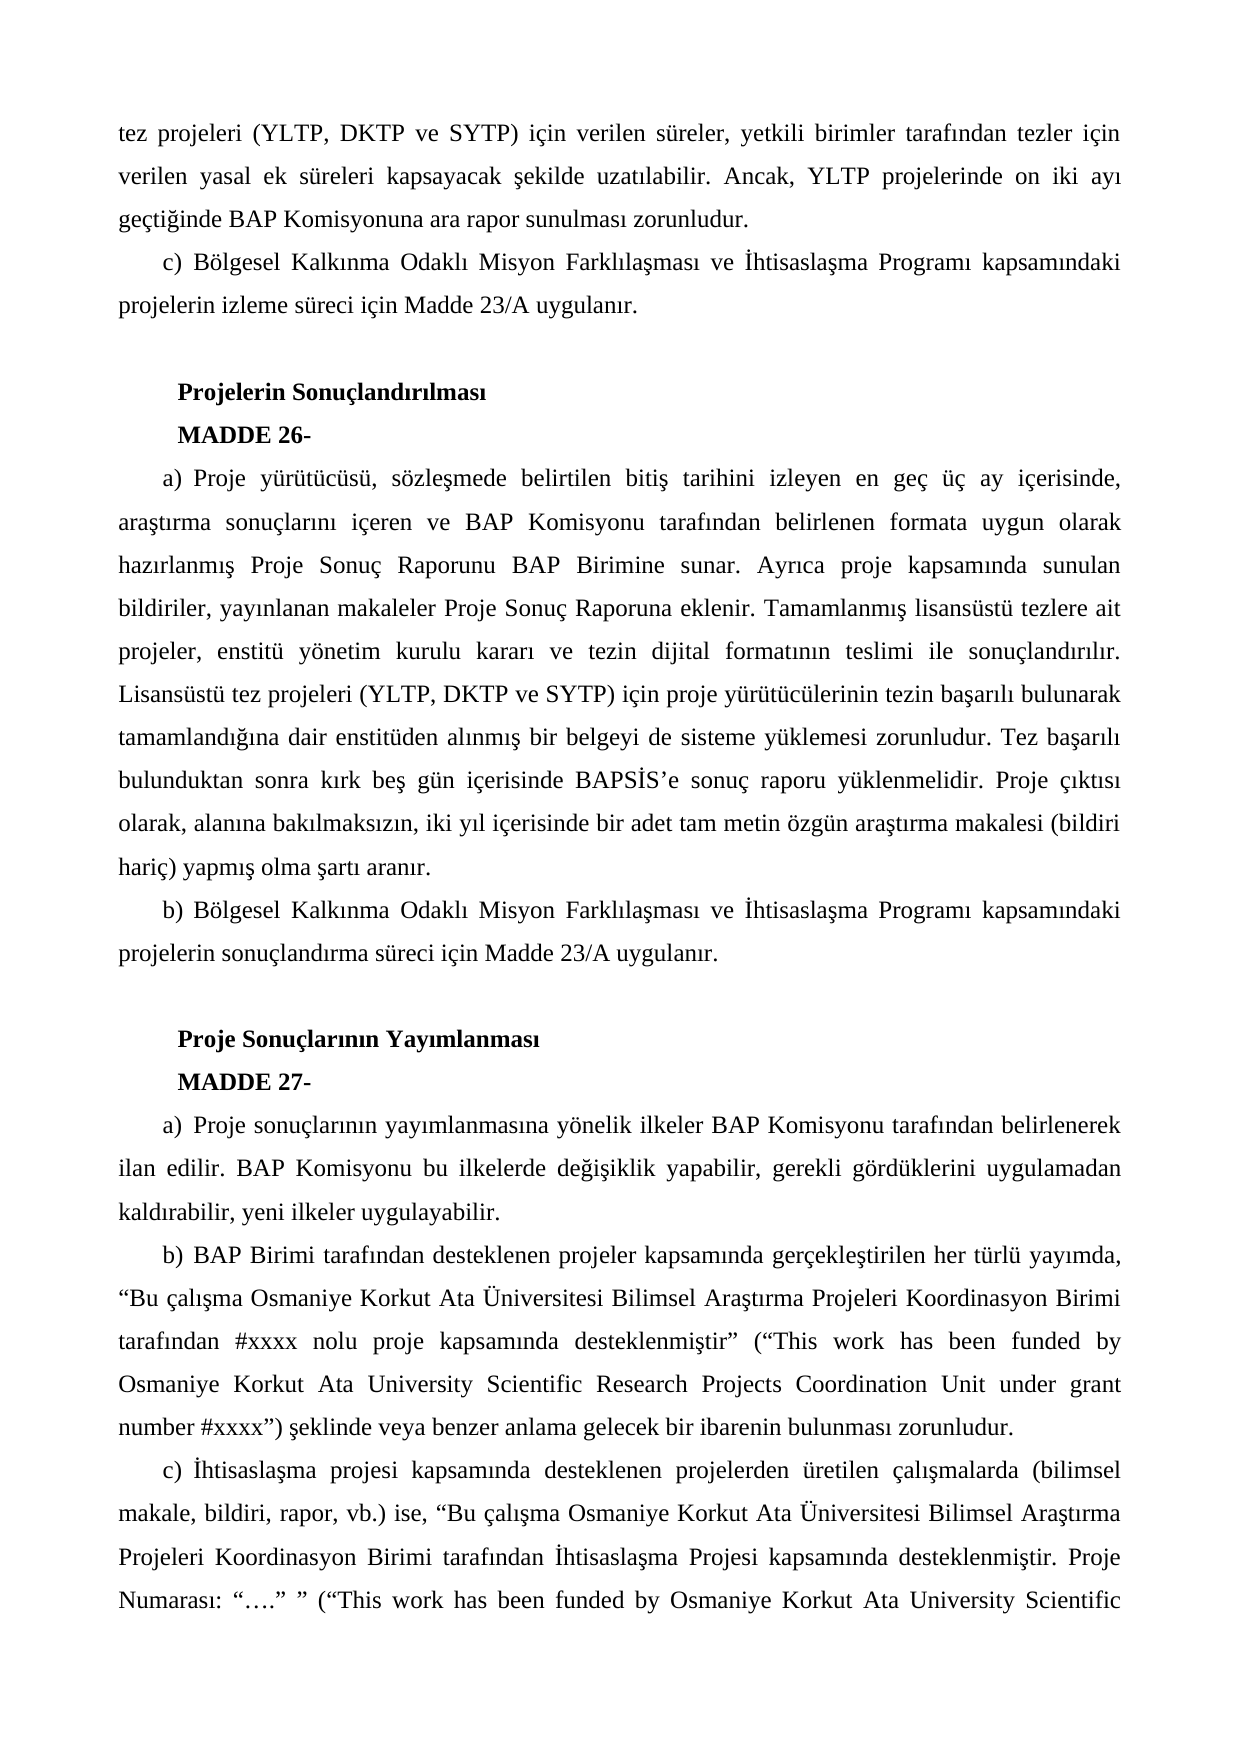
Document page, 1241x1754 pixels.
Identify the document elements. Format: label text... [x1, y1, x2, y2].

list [118, 1455, 1122, 1613]
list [118, 118, 1122, 233]
list Bölgesel Kalkınma Odaklı Misyon Farklılaşması ve İhtisaslaşma Programı kapsamındaki projelerin sonuçlandırma süreci için Madde 23/A uygulanır. [118, 895, 1122, 967]
text Proje Sonuçlarının Yayımlanması [118, 1024, 1109, 1053]
text MADDE 27- [118, 1067, 1122, 1096]
list Proje sonuçlarının yayımlanmasına yönelik ilkeler BAP Komisyonu tarafından belirlenerek ilan edilir. BAP Komisyonu bu ilkelerde değişiklik yapabilir, gerekli gördüklerini uygulamadan kaldırabilir, yeni ilkeler uygulayabilir. [118, 1110, 1122, 1225]
list Proje yürütücüsü, sözleşmede belirtilen bitiş tarihini izleyen en geç üç ay içerisinde, araştırma sonuçlarını içeren ve BAP Komisyonu tarafından belirlenen formata uygun olarak hazırlanmış Proje Sonuç Raporunu BAP Birimine sunar. Ayrıca proje kapsamında sunulan bildiriler, yayınlanan makaleler Proje Sonuç Raporuna eklenir. Tamamlanmış lisansüstü tezlere ait projeler, enstitü yönetim kurulu kararı ve tezin dijital formatının teslimi ile sonuçlandırılır. Lisansüstü tez projeleri (YLTP, DKTP ve SYTP) için proje yürütücülerinin tezin başarılı bulunarak tamamlandığına dair enstitüden alınmış bir belgeyi de sisteme yüklemesi zorunludur. Tez başarılı bulunduktan sonra kırk beş gün içerisinde BAPSİS’e sonuç raporu yüklenmelidir. Proje çıktısı olarak, alanına bakılmaksızın, iki yıl içerisinde bir adet tam metin özgün araştırma makalesi (bildiri hariç) yapmış olma şartı aranır. [118, 463, 1122, 880]
text MADDE 26- [118, 420, 1122, 449]
text Projelerin Sonuçlandırılması [118, 377, 1109, 406]
list BAP Birimi tarafından desteklenen projeler kapsamında gerçekleştirilen her türlü yayımda, “Bu çalışma Osmaniye Korkut Ata Üniversitesi Bilimsel Araştırma Projeleri Koordinasyon Birimi tarafından #xxxx nolu proje kapsamında desteklenmiştir” (“This work has been funded by Osmaniye Korkut Ata University Scientific Research Projects Coordination Unit under grant number #xxxx”) şeklinde veya benzer anlama gelecek bir ibarenin bulunması zorunludur. [118, 1240, 1122, 1441]
list Bölgesel Kalkınma Odaklı Misyon Farklılaşması ve İhtisaslaşma Programı kapsamındaki projelerin izleme süreci için Madde 23/A uygulanır. [118, 247, 1122, 320]
